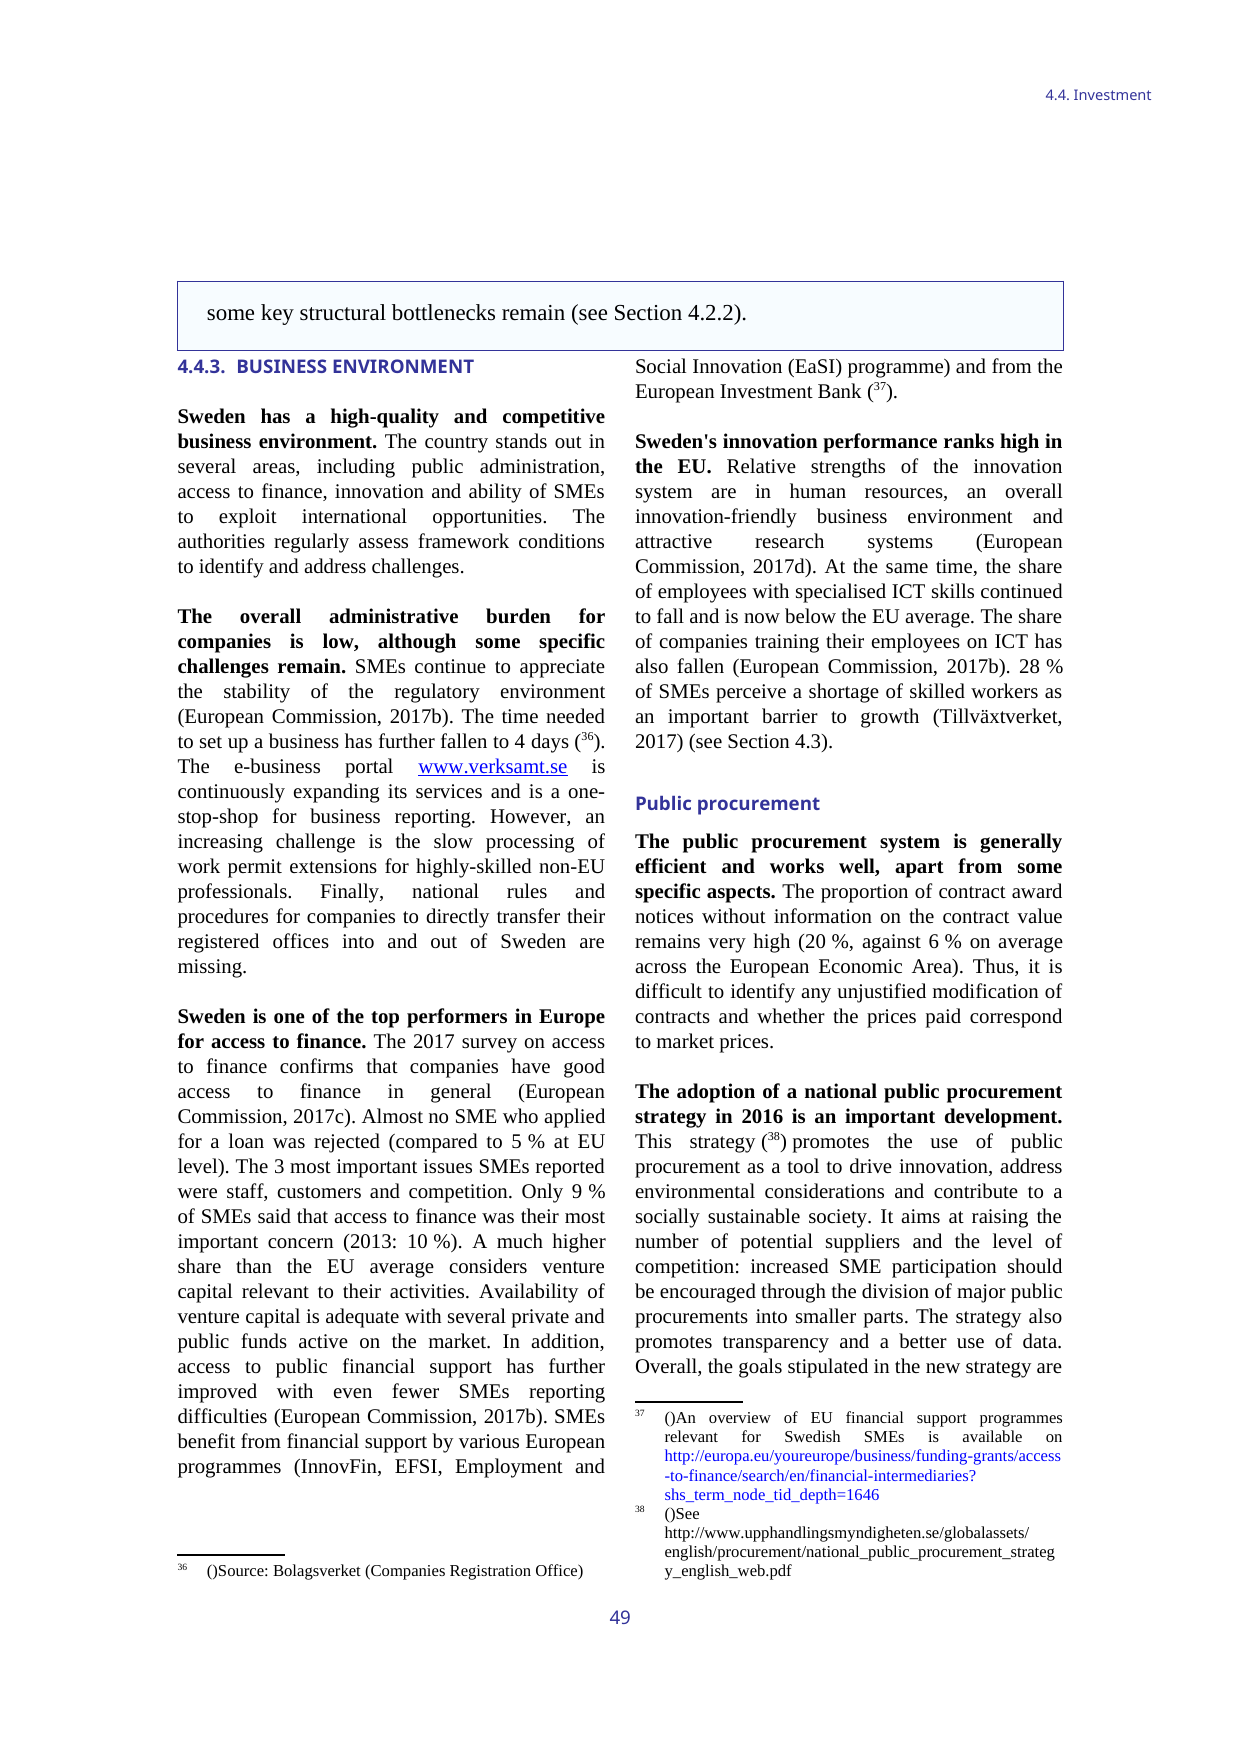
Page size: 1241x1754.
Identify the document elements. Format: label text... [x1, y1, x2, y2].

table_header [178, 282, 1063, 350]
subtitle 4.4.3. Business environment [177, 353, 605, 378]
text Sweden's innovation performance ranks high in the EU. Relative strengths of the innovation system are in human resources, an overall innovation-friendly business environment and attractive research systems (European Commission, 2017d). At the same time, the share of employees with specialised ICT skills continued to fall and is now below the EU average. The share of companies training their employees on ICT has also fallen (European Commission, 2017b). 28 % of SMEs perceive a shortage of skilled workers as an important barrier to growth (Tillväxtverket, 2017) (see Section 4.3). [635, 428, 1063, 753]
text Sweden is one of the top performers in Europe for access to finance. The 2017 survey on access to finance confirms that companies have good access to finance in general (European Commission, 2017c). Almost no SME who applied for a loan was rejected (compared to 5 % at EU level). The 3 most important issues SMEs reported were staff, customers and competition. Only 9 % of SMEs said that access to finance was their most important concern (2013: 10 %). A much higher share than the EU average considers venture capital relevant to their activities. Availability of venture capital is adequate with several private and public funds active on the market. In addition, access to public financial support has further improved with even fewer SMEs reporting difficulties (European Commission, 2017b). SMEs benefit from financial support by various European programmes (InnovFin, EFSI, Employment and Social Innovation (EaSI) programme) and from the European Investment Bank (). [177, 1003, 605, 1478]
subtitle Public procurement [635, 791, 1063, 816]
text The public procurement system is generally efficient and works well, apart from some specific aspects. The proportion of contract award notices without information on the contract value remains very high (20 %, against 6 % on average across the European Economic Area). Thus, it is difficult to identify any unjustified modification of contracts and whether the prices paid correspond to market prices. [635, 828, 1063, 1053]
text The overall administrative burden for companies is low, although some specific challenges remain. SMEs continue to appreciate the stability of the regulatory environment (European Commission, 2017b). The time needed to set up a business has further fallen to 4 days (). The e-business portal www.verksamt.se is continuously expanding its services and is a one-stop-shop for business reporting. However, an increasing challenge is the slow processing of work permit extensions for highly-skilled non-EU professionals. Finally, national rules and procedures for companies to directly transfer their registered offices into and out of Sweden are missing. [177, 603, 605, 978]
text Sweden has a high-quality and competitive business environment. The country stands out in several areas, including public administration, access to finance, innovation and ability of SMEs to exploit international opportunities. The authorities regularly assess framework conditions to identify and address challenges. [177, 403, 605, 578]
